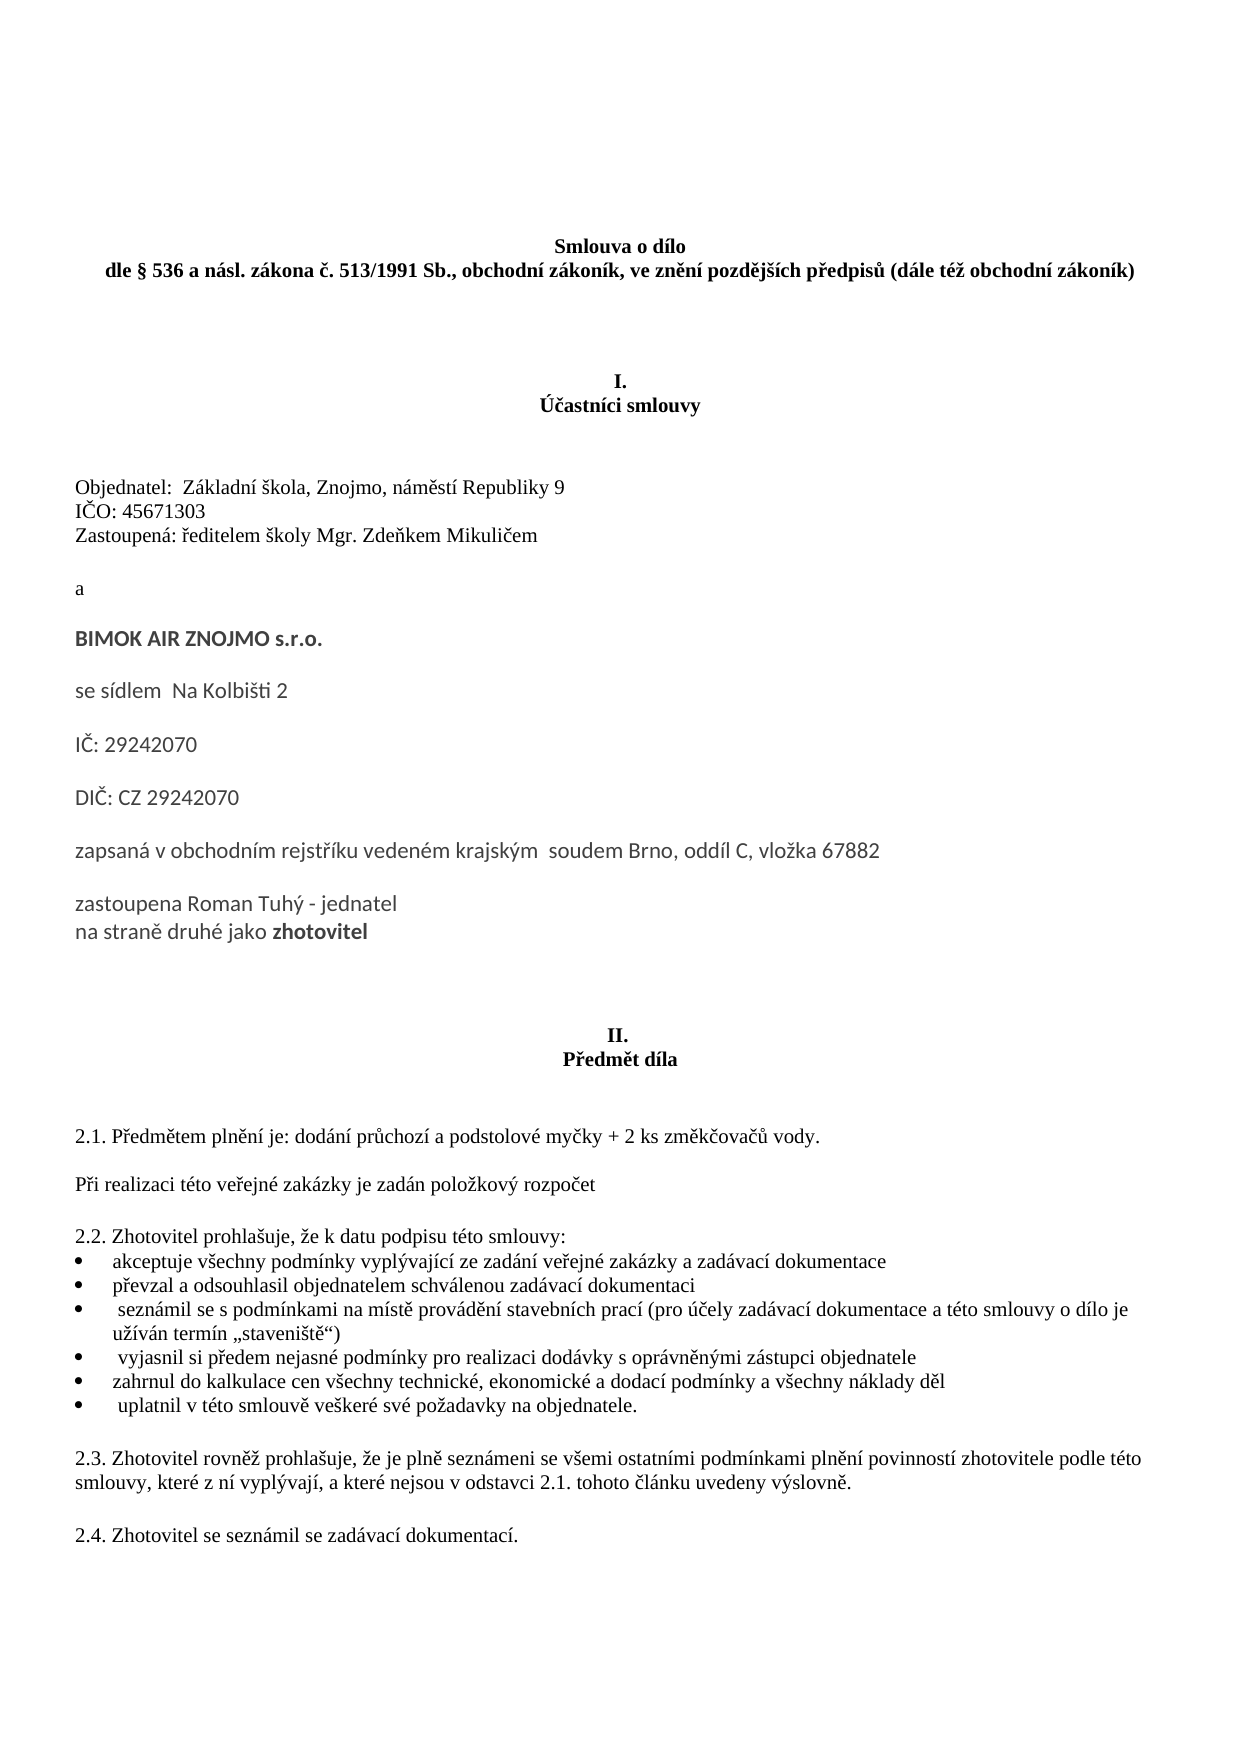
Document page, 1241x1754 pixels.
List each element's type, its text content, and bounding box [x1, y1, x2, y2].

text Při realizaci této veřejné zakázky je zadán položkový rozpočet [75, 1172, 1165, 1196]
list seznámil se s podmínkami na místě provádění stavebních prací (pro účely zadávací dokumentace a této smlouvy o dílo je užíván termín „staveniště“) [75, 1297, 1165, 1345]
text 2.3. Zhotovitel rovněž prohlašuje, že je plně seznámeni se všemi ostatními podmínkami plnění povinností zhotovitele podle této smlouvy, které z ní vyplývají, a které nejsou v odstavci 2.1. tohoto článku uvedeny výslovně. 2.4. Zhotovitel se seznámil se zadávací dokumentací. [75, 1417, 1165, 1575]
list vyjasnil si předem nejasné podmínky pro realizaci dodávky s oprávněnými zástupci objednatele [75, 1345, 1165, 1369]
text 2.2. Zhotovitel prohlašuje, že k datu podpisu této smlouvy: [75, 1196, 1165, 1248]
text Zastoupená: ředitelem školy Mgr. Zdeňkem Mikuličem a [75, 523, 1165, 599]
text zastoupena Roman Tuhý - jednatel [75, 889, 1165, 917]
text Smlouva o dílo dle § násl. zákona č. 513/1991 Sb., obchodní zákoník, ve znění pozdějších předpisů (dále též obchodní zákoník) [75, 234, 1165, 311]
text DIČ: CZ 29242070 [75, 783, 1165, 811]
text IČ: 29242070 [75, 730, 1165, 758]
text na straně druhé jako zhotovitel [75, 917, 1165, 945]
text I. Účastníci smlouvy [75, 340, 1165, 417]
text IČO: 45671303 [75, 499, 1165, 523]
text II. Předmět díla [75, 994, 1165, 1071]
list uplatnil v této smlouvě veškeré své požadavky na objednatele. [75, 1393, 1165, 1417]
text Objednatel: Základní škola, Znojmo, náměstí Republiky 9 [75, 446, 1165, 499]
list zahrnul do kalkulace cen všechny technické, ekonomické a dodací podmínky a všechny náklady děl [75, 1369, 1165, 1393]
list převzal a odsouhlasil objednatelem schválenou zadávací dokumentaci [75, 1273, 1165, 1297]
text se sídlem Na Kolbišti 2 [75, 677, 1165, 705]
text BIMOK AIR ZNOJMO s.r.o. [75, 624, 1165, 652]
text 2.1. Předmětem plnění je: dodání průchozí a podstolové myčky + 2 ks změkčovačů vody. [75, 1095, 1165, 1148]
list akceptuje všechny podmínky vyplývající ze zadání veřejné zakázky a zadávací dokumentace [75, 1248, 1165, 1273]
text zapsaná v obchodním rejstříku vedeném krajským soudem Brno, oddíl C, vložka 67882 [75, 836, 1165, 864]
